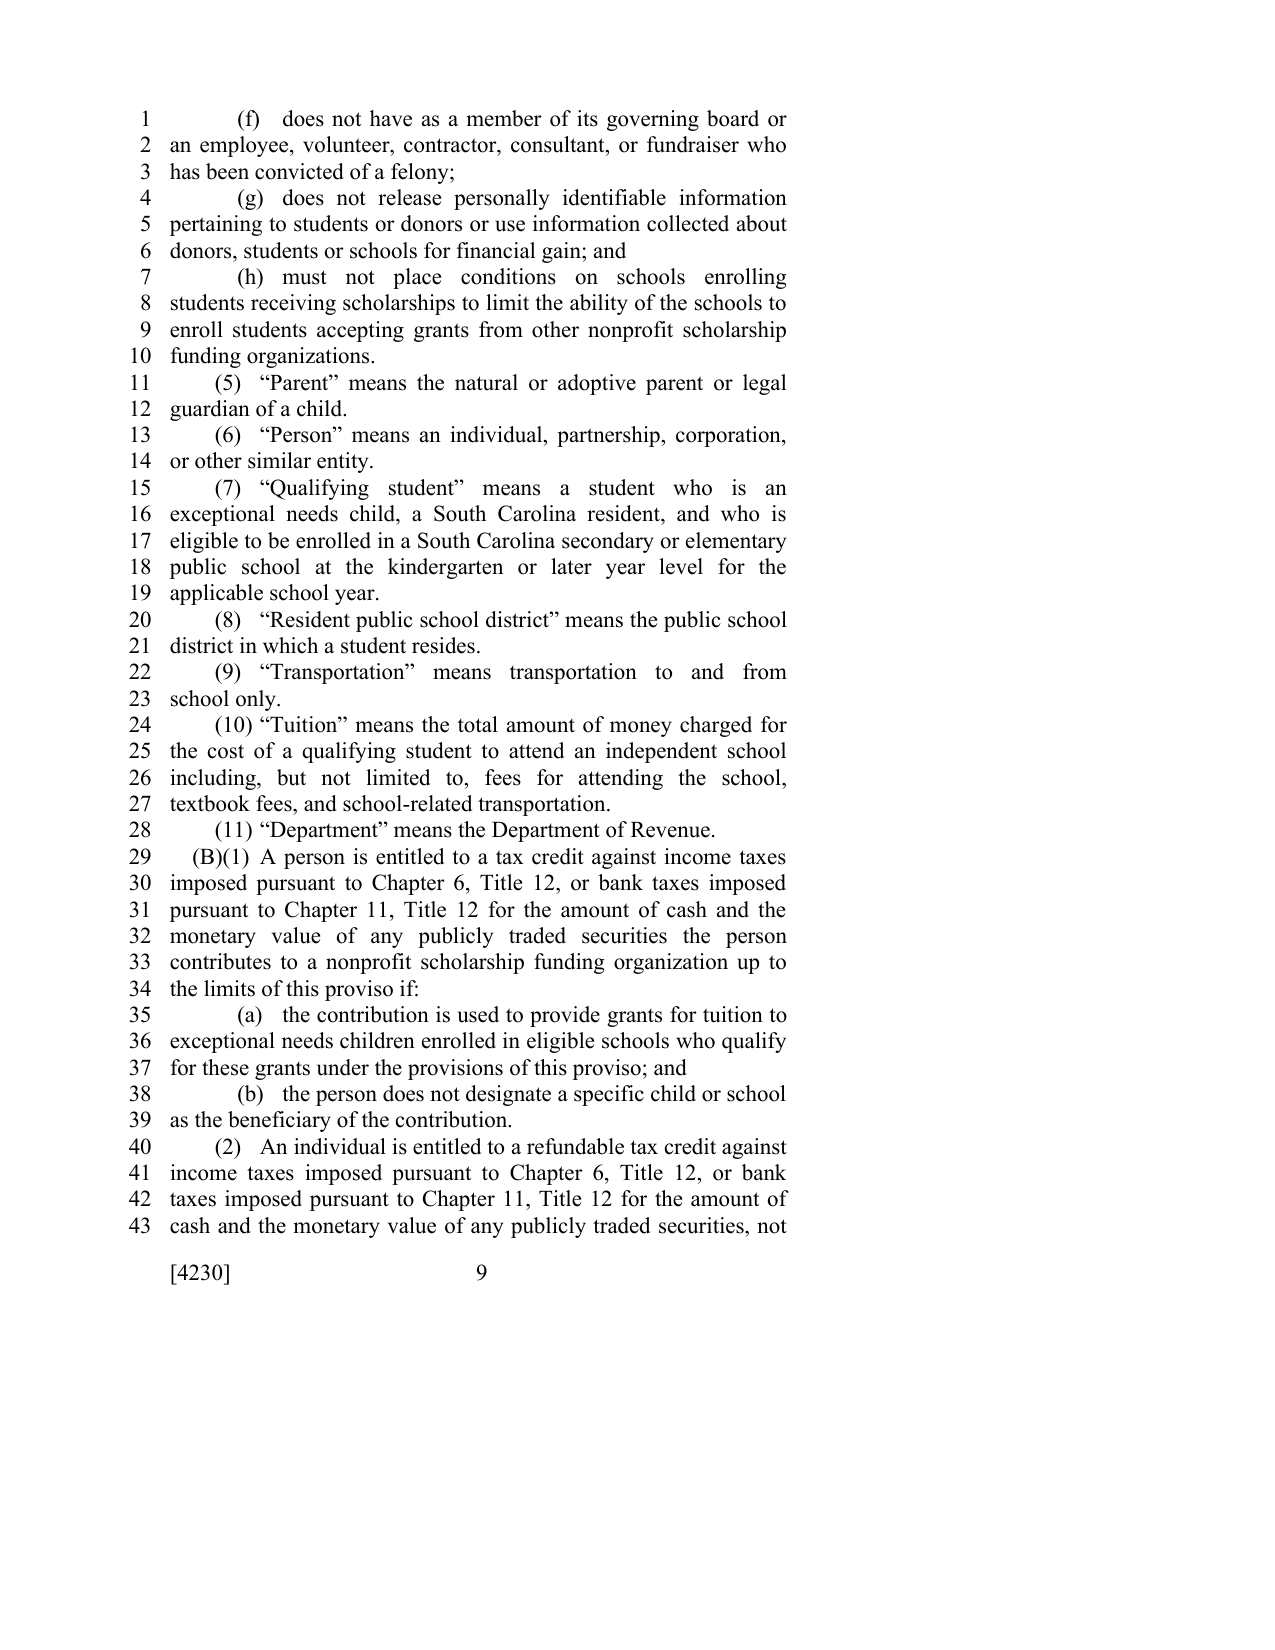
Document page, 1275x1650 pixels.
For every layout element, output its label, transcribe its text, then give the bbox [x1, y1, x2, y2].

text (11) “Department” means the Department of Revenue. [169, 817, 787, 843]
text (h) must not place conditions on schools enrolling students receiving scholarships to limit the ability of the schools to enroll students accepting grants from other nonprofit scholarship funding organizations. [169, 263, 787, 368]
text (a) the contribution is used to provide grants for tuition to exceptional needs children enrolled in eligible schools who qualify for these grants under the provisions of this proviso; and [169, 1001, 787, 1080]
text (7) “Qualifying student” means a student who is an exceptional needs child, a South Carolina resident, and who is eligible to be enrolled in a South Carolina secondary or elementary public school at the kindergarten or later year level for the applicable school year. [169, 474, 787, 606]
text (g) does not release personally identifiable information pertaining to students or donors or use information collected about donors, students or schools for financial gain; and [169, 184, 787, 263]
text (B)(1) A person is entitled to a tax credit against income taxes imposed pursuant to Chapter 6, Title 12, or bank taxes imposed pursuant to Chapter 11, Title 12 for the amount of cash and the monetary value of any publicly traded securities the person contributes to a nonprofit scholarship funding organization up to the limits of this proviso if: [169, 843, 787, 1001]
text (10) “Tuition” means the total amount of money charged for the cost of a qualifying student to attend an independent school including, but not limited to, fees for attending the school, textbook fees, and school-related transportation. [169, 711, 787, 817]
text (9) “Transportation” means transportation to and from school only. [169, 658, 787, 711]
text (f) does not have as a member of its governing board or an employee, volunteer, contractor, consultant, or fundraiser who has been convicted of a felony; [169, 105, 787, 184]
text (b) the person does not designate a specific child or school as the beneficiary of the contribution. [169, 1080, 787, 1133]
text (8) “Resident public school district” means the public school district in which a student resides. [169, 606, 787, 658]
text (5) “Parent” means the natural or adoptive parent or legal guardian of a child. [169, 368, 787, 421]
text (6) “Person” means an individual, partnership, corporation, or other similar entity. [169, 421, 787, 474]
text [169, 1133, 787, 1238]
